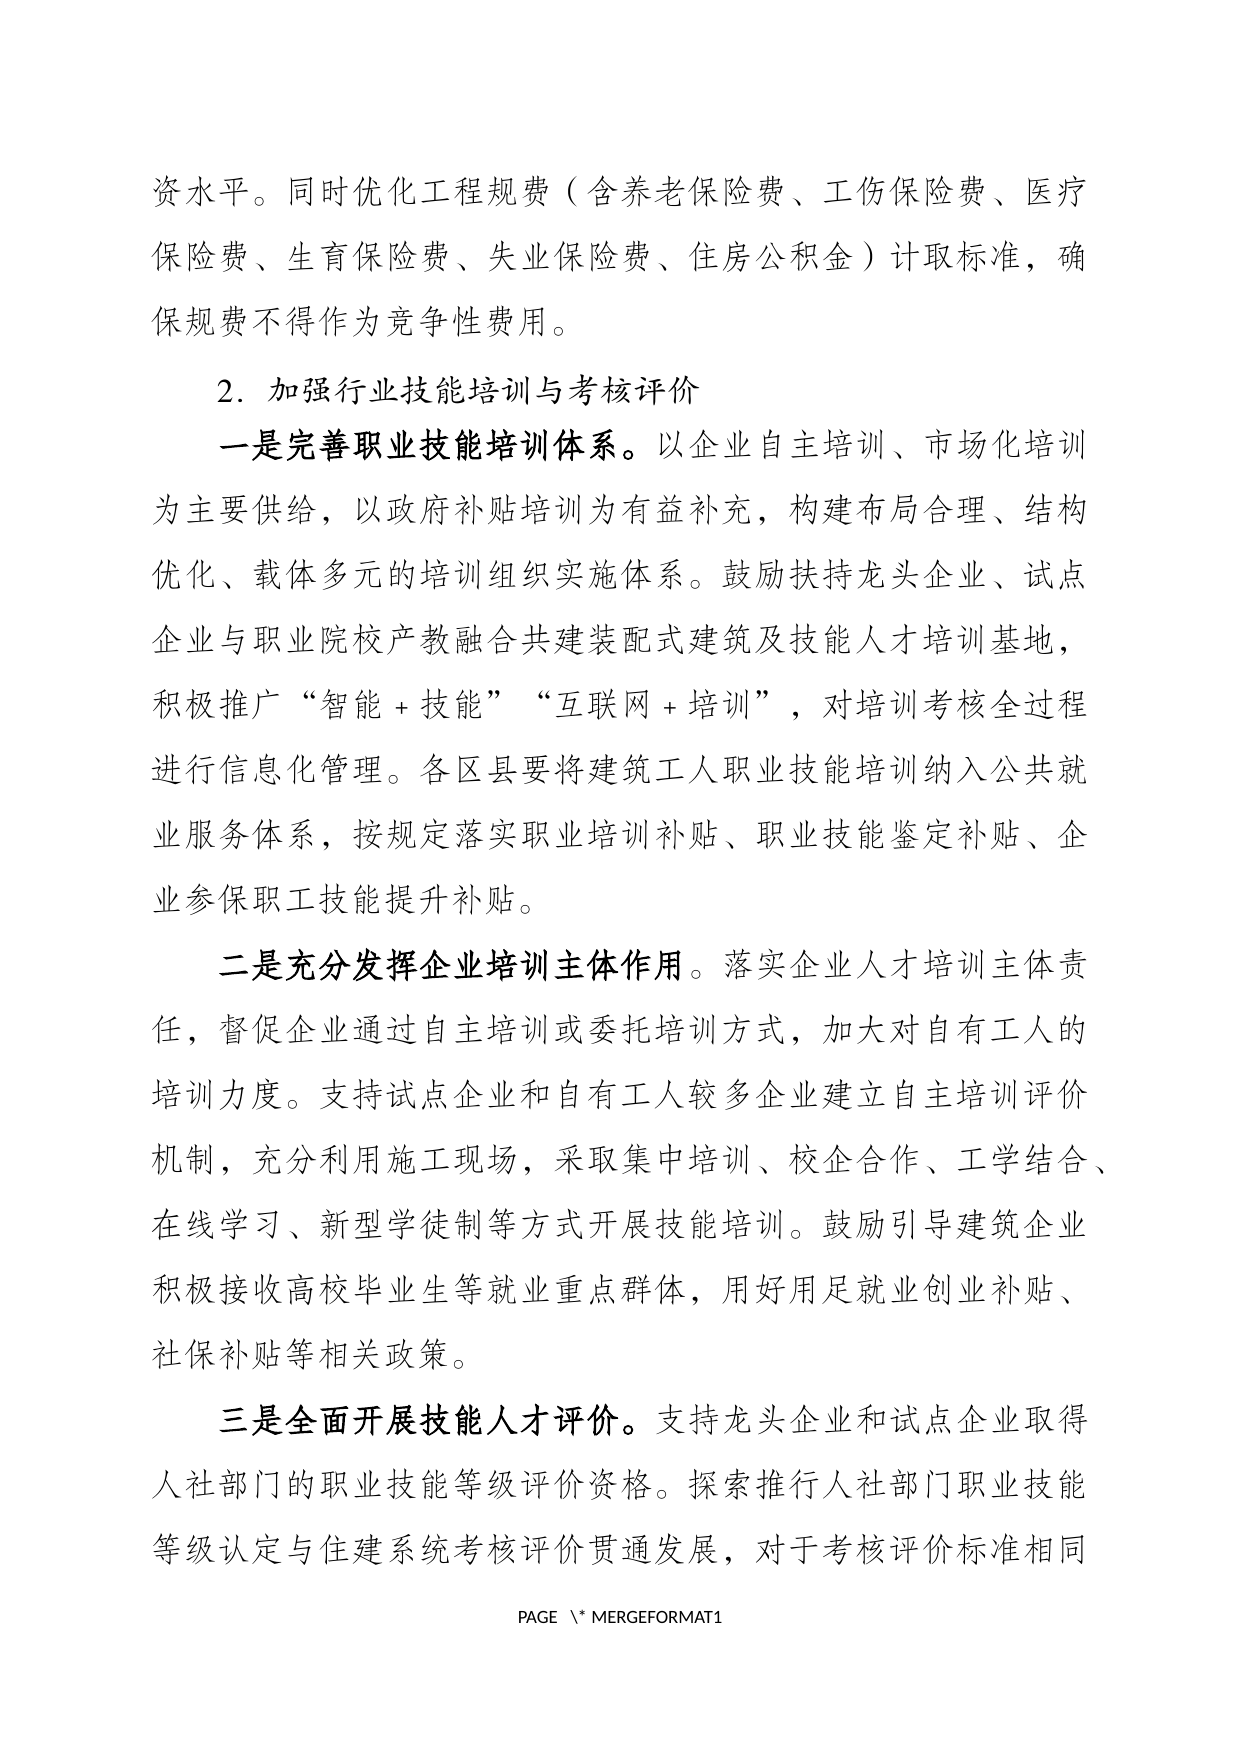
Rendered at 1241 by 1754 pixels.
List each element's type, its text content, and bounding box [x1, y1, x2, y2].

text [150, 161, 1090, 356]
text 一是完善职业技能培训体系。以企业自主培训、市场化培训为主要供给，以政府补贴培训为有益补充，构建布局合理、结构优化、载体多元的培训组织实施体系。鼓励扶持龙头企业、试点企业与职业院校产教融合共建装配式建筑及技能人才培训基地，积极推广“智能﹢技能”“互联网﹢培训”，对培训考核全过程进行信息化管理。各区县要将建筑工人职业技能培训纳入公共就业服务体系，按规定落实职业培训补贴、职业技能鉴定补贴、企业参保职工技能提升补贴。 [150, 414, 1090, 934]
text 2．加强行业技能培训与考核评价 [150, 356, 1090, 414]
text 二是充分发挥企业培训主体作用。落实企业人才培训主体责任，督促企业通过自主培训或委托培训方式，加大对自有工人的培训力度。支持试点企业和自有工人较多企业建立自主培训评价机制，充分利用施工现场，采取集中培训、校企合作、工学结合、在线学习、新型学徒制等方式开展技能培训。鼓励引导建筑企业积极接收高校毕业生等就业重点群体，用好用足就业创业补贴、社保补贴等相关政策。 [150, 934, 1090, 1389]
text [150, 1389, 1090, 1584]
